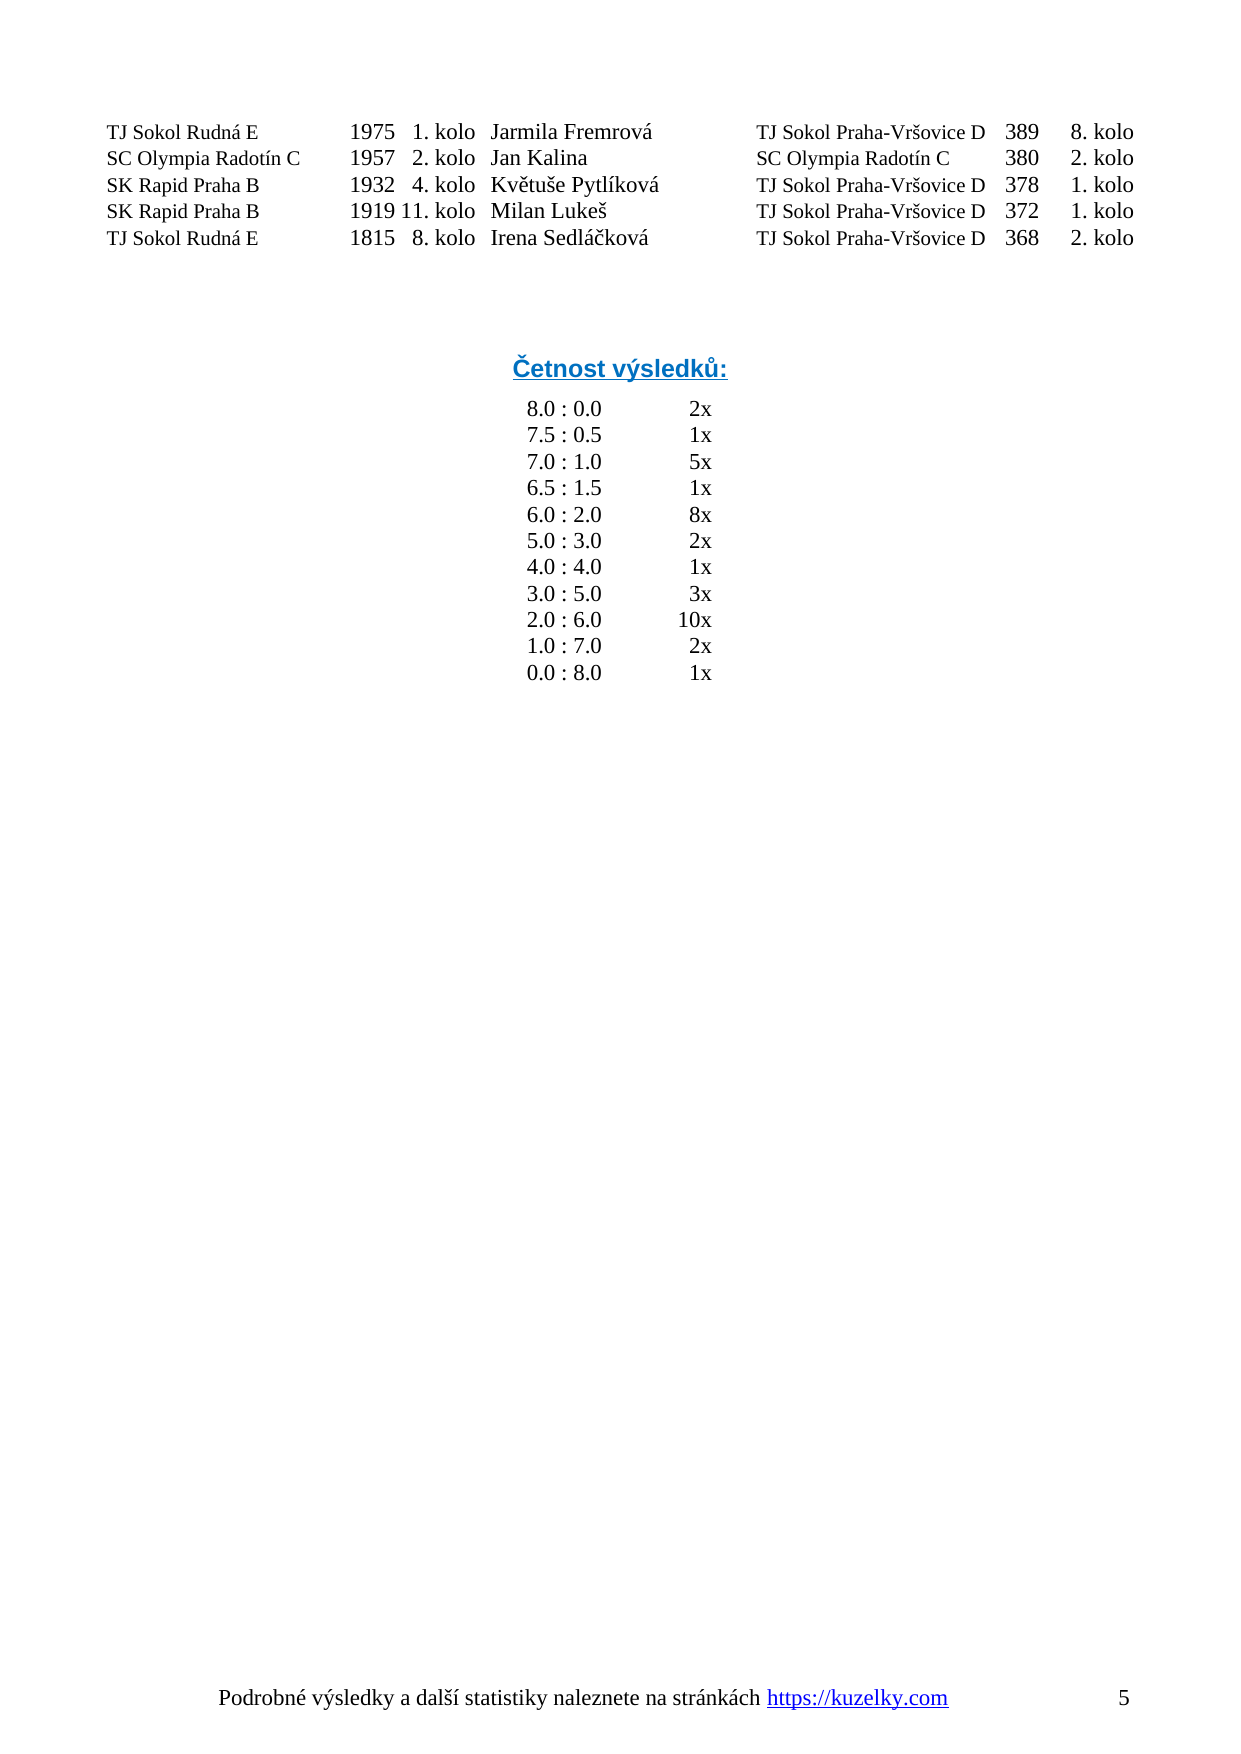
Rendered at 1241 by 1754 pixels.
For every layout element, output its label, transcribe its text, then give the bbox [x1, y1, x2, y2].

text 8.0 : 0.0 2x [106, 395, 1134, 422]
text 7.0 : 1.0 5x [106, 448, 1134, 474]
text Četnost výsledků: [94, 354, 1145, 383]
text 6.0 : 2.0 8x [106, 501, 1134, 527]
text 6.5 : 1.5 1x [106, 474, 1134, 501]
text SK Rapid Praha B 1932 4. kolo Květuše Pytlíková TJ Sokol Praha-Vršovice D 378 1. kolo [106, 171, 1134, 197]
text 1.0 : 7.0 2x [106, 632, 1134, 659]
text TJ Sokol Rudná E 1815 8. kolo Irena Sedláčková TJ Sokol Praha-Vršovice D 368 2. kolo [106, 223, 1134, 250]
text TJ Sokol Rudná E 1975 1. kolo Jarmila Fremrová TJ Sokol Praha-Vršovice D 389 8. kolo [106, 118, 1134, 144]
text 5.0 : 3.0 2x [106, 527, 1134, 553]
text SK Rapid Praha B 1919 11. kolo Milan Lukeš TJ Sokol Praha-Vršovice D 372 1. kolo [106, 197, 1134, 223]
text 7.5 : 0.5 1x [106, 422, 1134, 448]
text 3.0 : 5.0 3x [106, 580, 1134, 606]
text 0.0 : 8.0 1x [106, 659, 1134, 685]
text 4.0 : 4.0 1x [106, 553, 1134, 580]
text 2.0 : 6.0 10x [106, 606, 1134, 632]
text SC Olympia Radotín C 1957 2. kolo Jan Kalina SC Olympia Radotín C 380 2. kolo [106, 144, 1134, 171]
